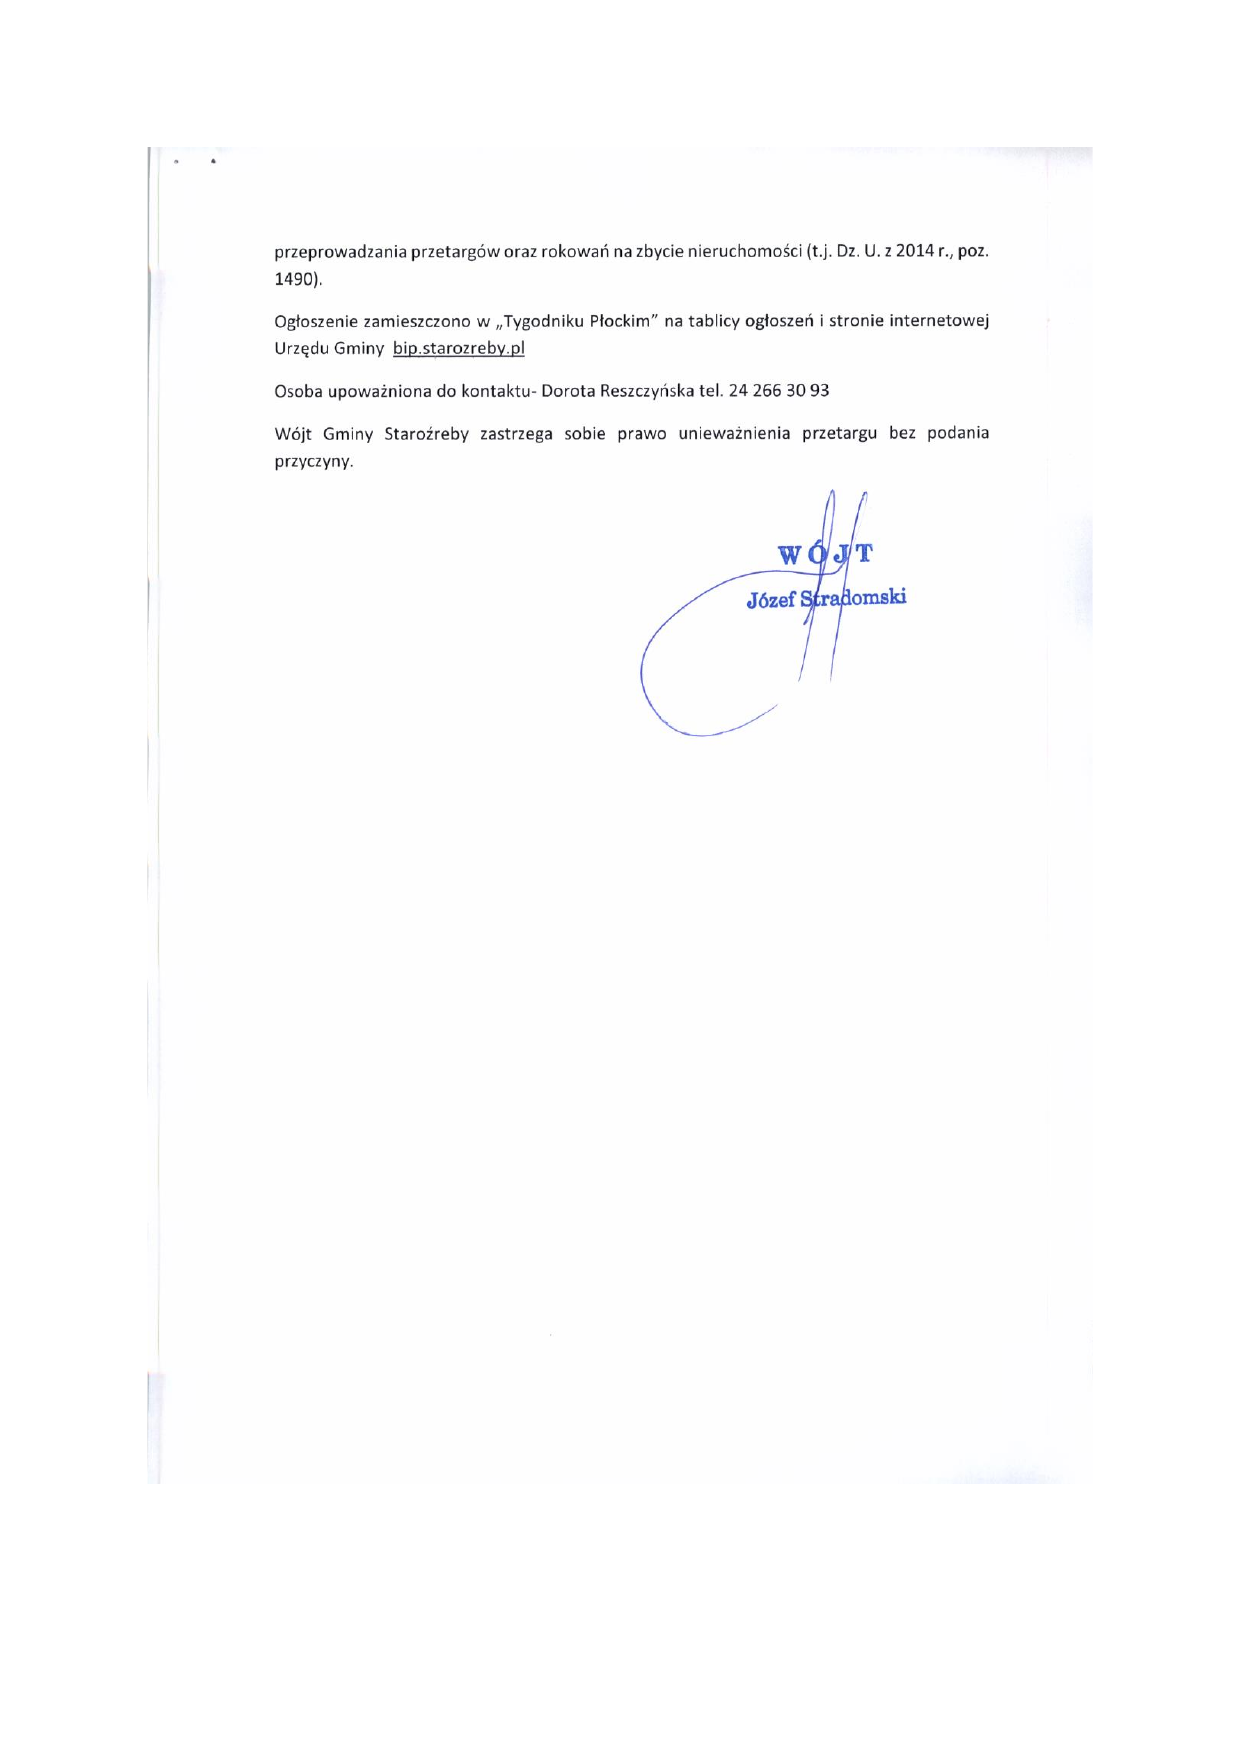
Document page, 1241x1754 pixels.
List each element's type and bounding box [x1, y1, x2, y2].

picture [147, 147, 1093, 1484]
